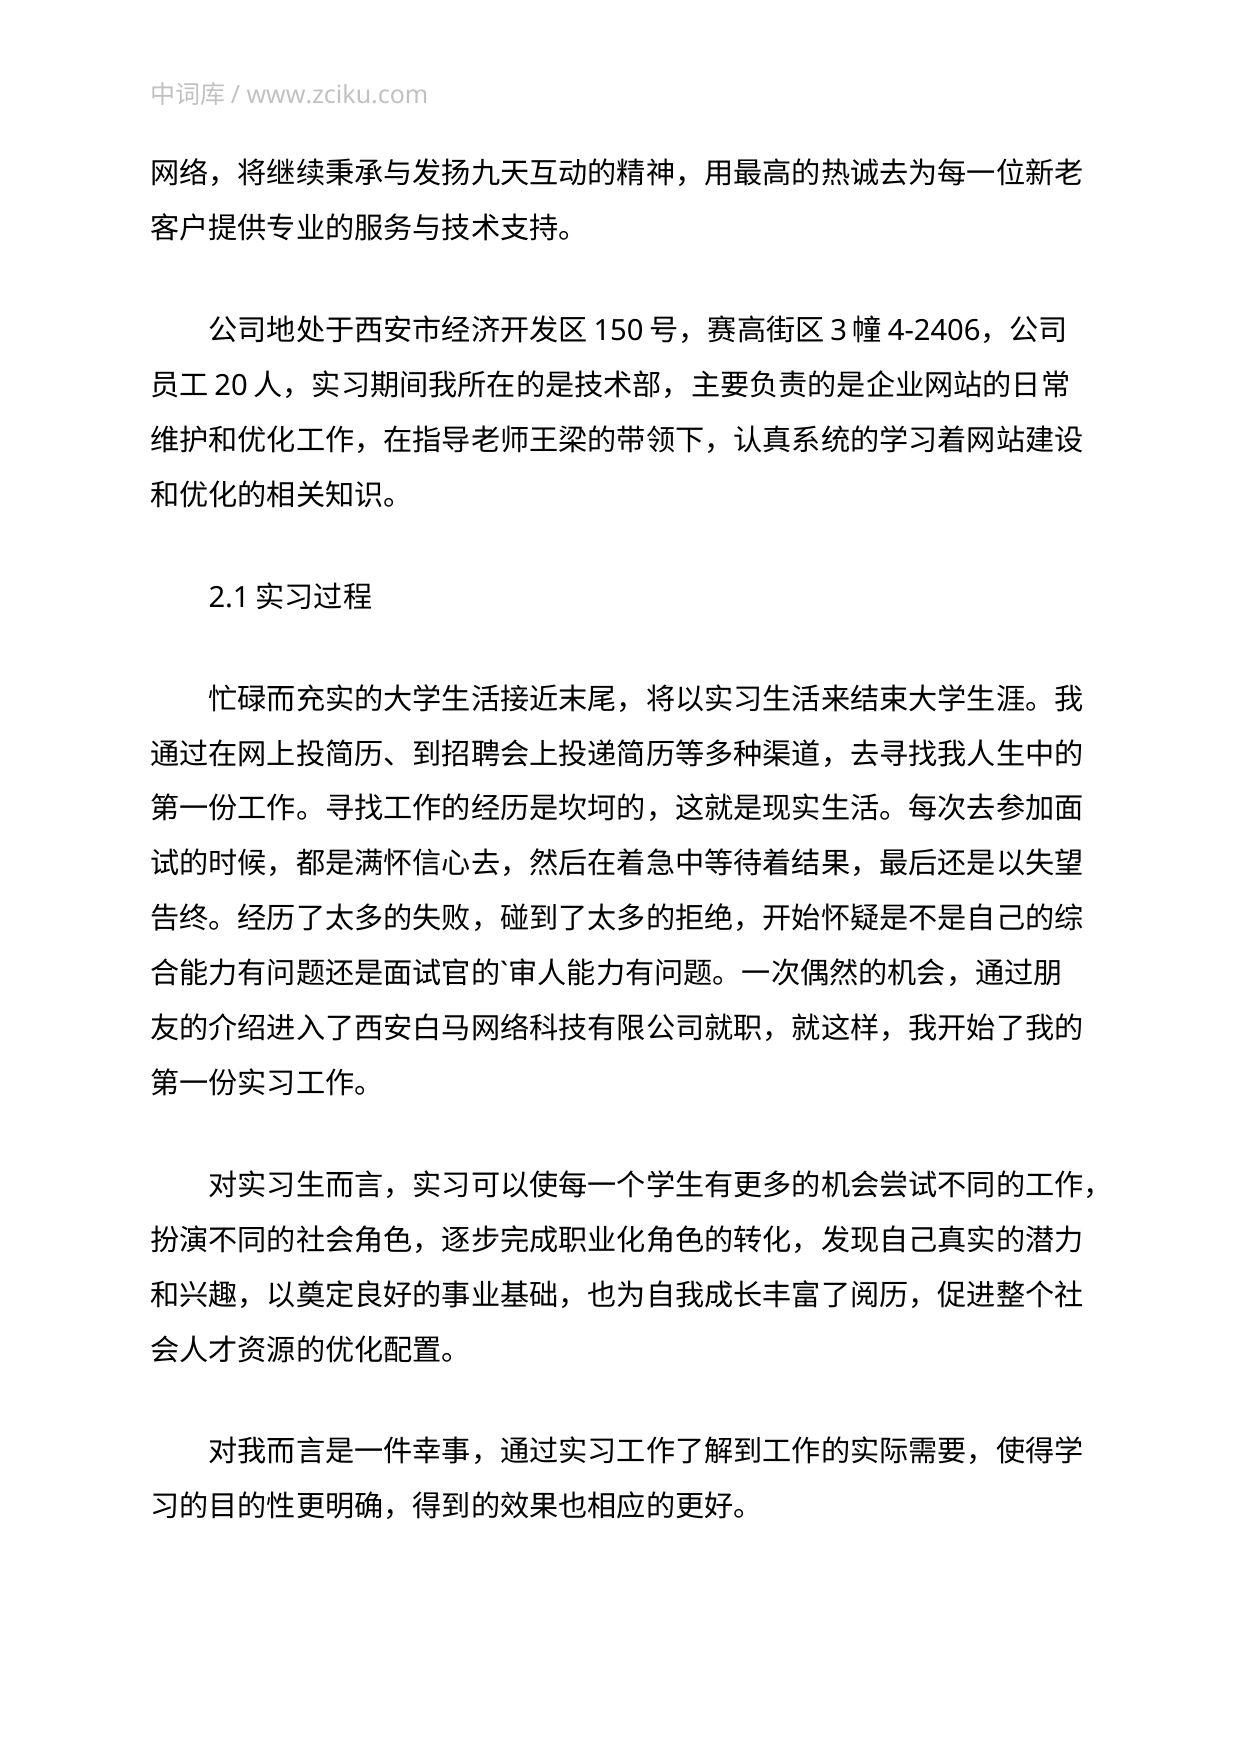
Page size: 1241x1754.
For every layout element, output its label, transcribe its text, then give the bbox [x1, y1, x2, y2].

text 公司地处于西安市经济开发区150号，赛高街区3幢4-2406，公司员工20人，实习期间我所在的是技术部，主要负责的是企业网站的日常维护和优化工作，在指导老师王梁的带领下，认真系统的学习着网站建设和优化的相关知识。 [150, 307, 1090, 514]
text 对我而言是一件幸事，通过实习工作了解到工作的实际需要，使得学习的目的性更明确，得到的效果也相应的更好。 [150, 1428, 1090, 1525]
text 对实习生而言，实习可以使每一个学生有更多的机会尝试不同的工作，扮演不同的社会角色，逐步完成职业化角色的转化，发现自己真实的潜力和兴趣，以奠定良好的事业基础，也为自我成长丰富了阅历，促进整个社会人才资源的优化配置。 [150, 1161, 1090, 1368]
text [150, 150, 1090, 247]
text 2.1实习过程 [150, 573, 1090, 616]
text 忙碌而充实的大学生活接近末尾，将以实习生活来结束大学生涯。我通过在网上投简历、到招聘会上投递简历等多种渠道，去寻找我人生中的第一份工作。寻找工作的经历是坎坷的，这就是现实生活。每次去参加面试的时候，都是满怀信心去，然后在着急中等待着结果，最后还是以失望告终。经历了太多的失败，碰到了太多的拒绝，开始怀疑是不是自己的综合能力有问题还是面试官的`审人能力有问题。一次偶然的机会，通过朋友的介绍进入了西安白马网络科技有限公司就职，就这样，我开始了我的第一份实习工作。 [150, 675, 1090, 1102]
